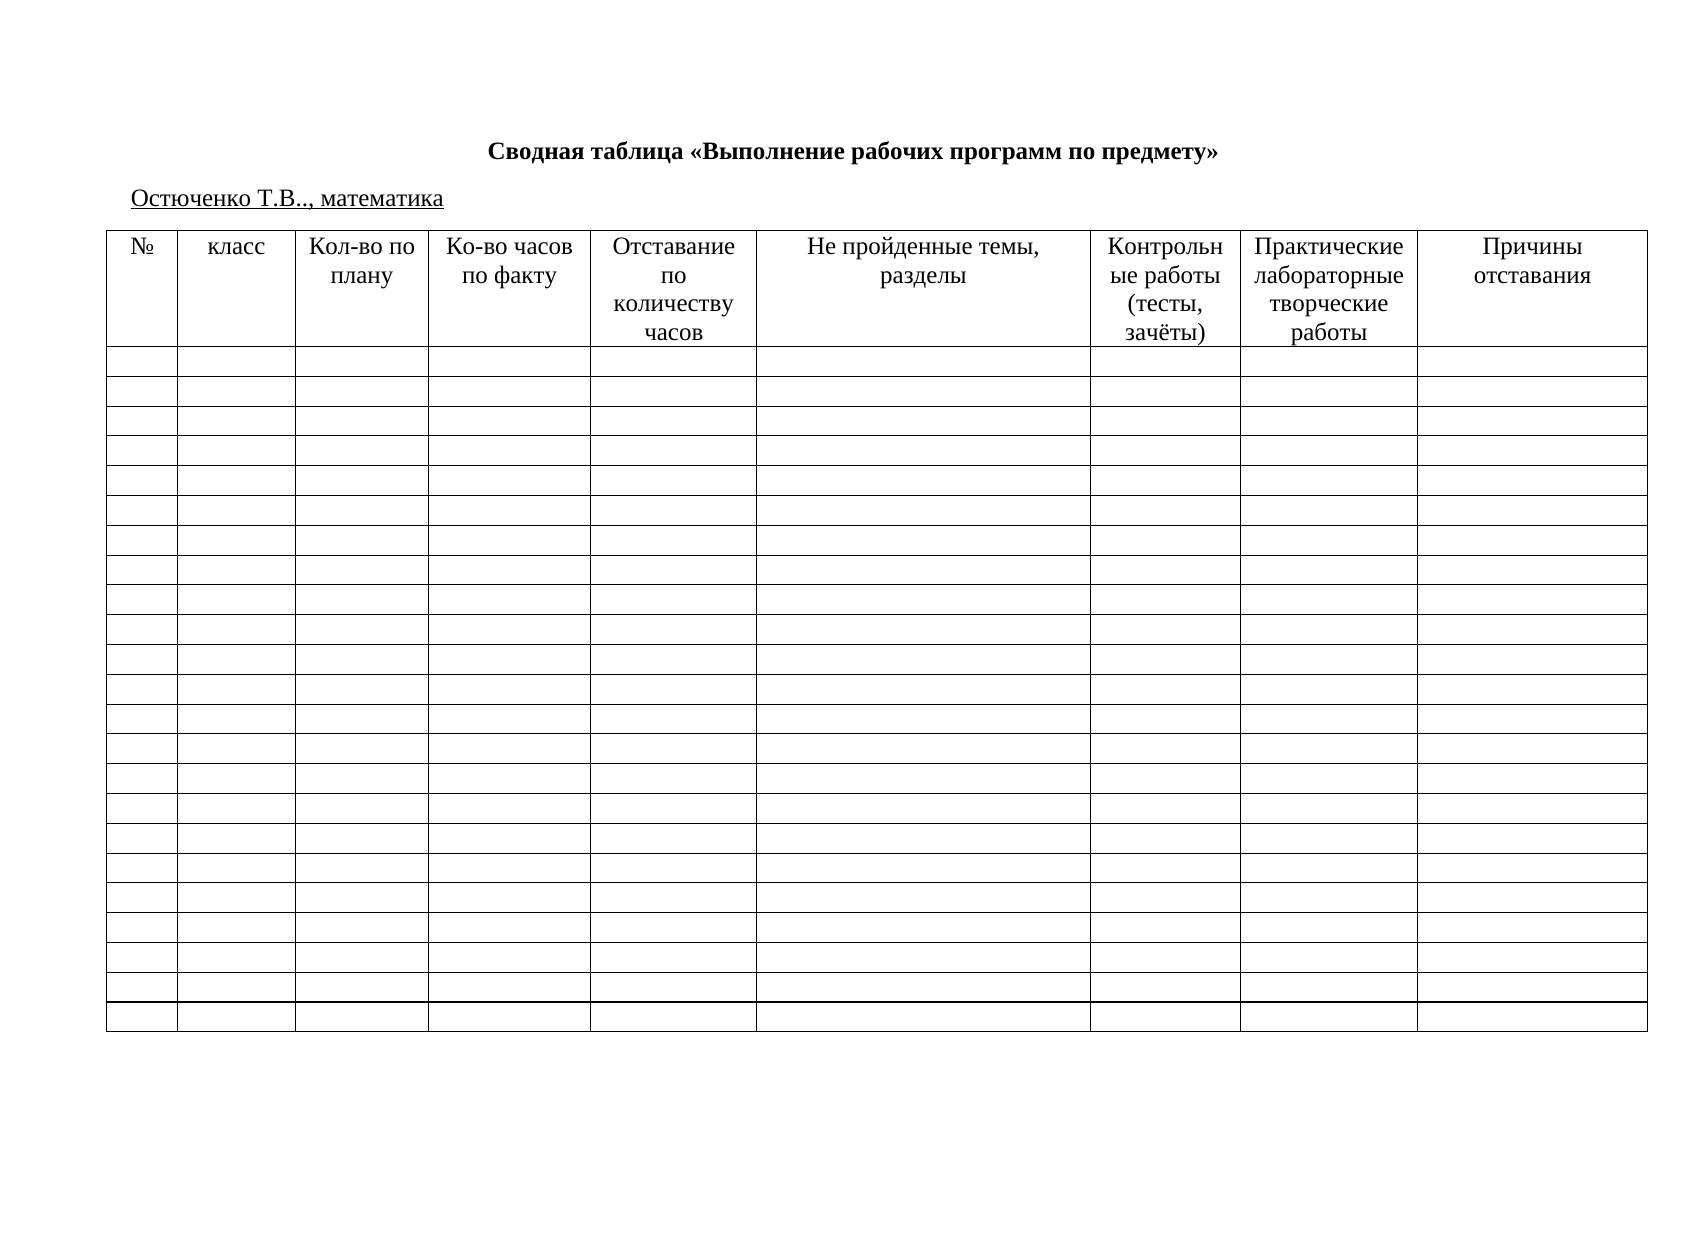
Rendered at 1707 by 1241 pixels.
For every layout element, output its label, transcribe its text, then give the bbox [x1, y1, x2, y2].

table_cell [591, 913, 756, 942]
table_cell [757, 615, 1090, 644]
table_cell [296, 615, 428, 644]
table_cell [178, 705, 295, 733]
table_cell [429, 854, 590, 882]
table_cell [757, 854, 1090, 882]
table_cell [1418, 675, 1647, 703]
table_cell [178, 943, 295, 972]
table_cell [591, 854, 756, 882]
table_cell [429, 883, 590, 912]
table_cell [1241, 585, 1417, 614]
table_cell [429, 645, 590, 674]
table_cell [107, 734, 177, 763]
table_cell [296, 585, 428, 614]
table_cell [296, 645, 428, 674]
table_cell [1418, 794, 1647, 823]
table_cell [1418, 943, 1647, 972]
table_cell [757, 675, 1090, 703]
table_cell [178, 913, 295, 942]
table_cell [107, 526, 177, 554]
table_cell [1241, 615, 1417, 644]
table_cell [178, 377, 295, 406]
table_cell [1091, 645, 1240, 674]
table_cell [107, 466, 177, 495]
table_cell [178, 526, 295, 554]
table_cell [1241, 645, 1417, 674]
table_cell [757, 377, 1090, 406]
table_cell [107, 943, 177, 972]
table_cell [296, 883, 428, 912]
table_cell [1418, 883, 1647, 912]
table_cell [296, 496, 428, 525]
table_cell [757, 645, 1090, 674]
table_cell [1418, 556, 1647, 584]
table_cell [591, 675, 756, 703]
table_cell [1418, 913, 1647, 942]
table_cell [757, 585, 1090, 614]
table_cell [429, 436, 590, 465]
table_cell [296, 973, 428, 1001]
table_cell [591, 734, 756, 763]
table_cell [1241, 466, 1417, 495]
table_cell [591, 615, 756, 644]
table_cell [178, 615, 295, 644]
table_cell [296, 556, 428, 584]
table_header Кол-во по плану [296, 231, 428, 346]
table_cell [1418, 407, 1647, 435]
table_cell [1091, 436, 1240, 465]
table_cell [1418, 466, 1647, 495]
table_header класс [178, 231, 295, 346]
table_cell [1091, 764, 1240, 793]
table_cell [429, 556, 590, 584]
table_cell [296, 466, 428, 495]
table_header Практические лабораторные творческие работы [1241, 231, 1417, 346]
table_cell [757, 794, 1090, 823]
table_cell [1418, 854, 1647, 882]
table_cell [757, 913, 1090, 942]
table_cell [757, 824, 1090, 852]
table_cell [296, 913, 428, 942]
table_cell [107, 794, 177, 823]
table_cell [296, 347, 428, 376]
table_cell [591, 794, 756, 823]
table_cell [1418, 615, 1647, 644]
table_cell [178, 556, 295, 584]
table_cell [1091, 854, 1240, 882]
table_cell [296, 407, 428, 435]
table_cell [1418, 973, 1647, 1001]
table_cell [1241, 705, 1417, 733]
table_cell [1418, 496, 1647, 525]
table_cell [296, 675, 428, 703]
table_cell [107, 675, 177, 703]
text Остюченко Т.В.., математика [118, 183, 1588, 212]
table_cell [591, 436, 756, 465]
table_cell [178, 347, 295, 376]
table_cell [296, 1003, 428, 1031]
table_cell [1241, 556, 1417, 584]
table_cell [107, 496, 177, 525]
table_cell [429, 347, 590, 376]
table_cell [591, 764, 756, 793]
table_cell [1241, 496, 1417, 525]
table_cell [429, 764, 590, 793]
table_cell [1091, 407, 1240, 435]
table_cell [296, 824, 428, 852]
table_cell [296, 854, 428, 882]
table_cell [429, 824, 590, 852]
table_cell [591, 973, 756, 1001]
table_cell [429, 407, 590, 435]
table_cell [1418, 705, 1647, 733]
table_cell [107, 407, 177, 435]
table_cell [429, 466, 590, 495]
table_cell [757, 466, 1090, 495]
table_cell [591, 824, 756, 852]
table_cell [178, 764, 295, 793]
table_cell [296, 794, 428, 823]
table_cell [1091, 377, 1240, 406]
table_cell [591, 645, 756, 674]
table_cell [429, 705, 590, 733]
table_cell [1241, 973, 1417, 1001]
table_cell [591, 943, 756, 972]
table_cell [1091, 824, 1240, 852]
table_cell [757, 705, 1090, 733]
table_cell [107, 854, 177, 882]
table_cell [1091, 1003, 1240, 1031]
table_cell [591, 377, 756, 406]
table_cell [178, 734, 295, 763]
table_cell [1091, 943, 1240, 972]
table_cell [1241, 675, 1417, 703]
table_cell [757, 764, 1090, 793]
table_cell [178, 883, 295, 912]
table_cell [1091, 675, 1240, 703]
table_cell [178, 794, 295, 823]
table_cell [296, 526, 428, 554]
table_cell [591, 466, 756, 495]
table_cell [1241, 764, 1417, 793]
table_cell [107, 615, 177, 644]
table_cell [178, 675, 295, 703]
table_cell [1241, 883, 1417, 912]
table_cell [107, 347, 177, 376]
table_cell [178, 1003, 295, 1031]
table_header Не пройденные темы, разделы [757, 231, 1090, 346]
table_header Отставание по количеству часов [591, 231, 756, 346]
table_cell [429, 943, 590, 972]
table_cell [1091, 913, 1240, 942]
table_cell [757, 883, 1090, 912]
table_cell [1091, 734, 1240, 763]
table_cell [757, 436, 1090, 465]
table_cell [757, 347, 1090, 376]
table_cell [1241, 943, 1417, 972]
table_cell [107, 883, 177, 912]
table_cell [107, 645, 177, 674]
table_cell [178, 645, 295, 674]
table_cell [429, 496, 590, 525]
table_cell [107, 1003, 177, 1031]
table_cell [1091, 347, 1240, 376]
table_cell [1091, 526, 1240, 554]
table_cell [178, 466, 295, 495]
table_cell [1418, 377, 1647, 406]
table_cell [1091, 466, 1240, 495]
table_cell [178, 824, 295, 852]
table_cell [1418, 347, 1647, 376]
table_cell [591, 705, 756, 733]
table_cell [591, 407, 756, 435]
table_cell [429, 973, 590, 1001]
table_cell [178, 436, 295, 465]
table_cell [1091, 615, 1240, 644]
table_cell [429, 913, 590, 942]
table_cell [1091, 883, 1240, 912]
table_cell [107, 377, 177, 406]
table_cell [757, 943, 1090, 972]
table_cell [1418, 585, 1647, 614]
table_cell [591, 585, 756, 614]
table_cell [107, 585, 177, 614]
table_cell [429, 526, 590, 554]
table_cell [1418, 436, 1647, 465]
table_cell [1091, 705, 1240, 733]
table_header Причины отставания [1418, 231, 1647, 346]
text Сводная таблица «Выполнение рабочих программ по предмету» [118, 136, 1588, 164]
table_cell [1241, 824, 1417, 852]
table_cell [296, 705, 428, 733]
table_cell [757, 734, 1090, 763]
table_cell [107, 824, 177, 852]
table_cell [1241, 1003, 1417, 1031]
table_cell [178, 854, 295, 882]
table_cell [1418, 734, 1647, 763]
table_cell [1418, 1003, 1647, 1031]
table_cell [107, 764, 177, 793]
table_header Контрольные работы (тесты, зачёты) [1091, 231, 1240, 346]
table_cell [178, 973, 295, 1001]
table_header № [107, 231, 177, 346]
table_cell [591, 526, 756, 554]
table_cell [1241, 347, 1417, 376]
table_cell [178, 407, 295, 435]
table_cell [757, 556, 1090, 584]
table_cell [107, 705, 177, 733]
table_cell [429, 377, 590, 406]
table_cell [757, 526, 1090, 554]
table_cell [107, 913, 177, 942]
table_cell [1241, 854, 1417, 882]
table_cell [1241, 407, 1417, 435]
table_cell [1418, 764, 1647, 793]
table_cell [429, 1003, 590, 1031]
table_cell [296, 436, 428, 465]
table_cell [429, 615, 590, 644]
table_cell [178, 496, 295, 525]
table_cell [296, 943, 428, 972]
table_cell [757, 1003, 1090, 1031]
table_cell [296, 377, 428, 406]
table_cell [1418, 645, 1647, 674]
table_cell [591, 1003, 756, 1031]
table_cell [757, 973, 1090, 1001]
table_cell [591, 496, 756, 525]
table_cell [1091, 794, 1240, 823]
table_cell [107, 973, 177, 1001]
table_cell [1418, 526, 1647, 554]
table_cell [1241, 794, 1417, 823]
table_cell [107, 436, 177, 465]
table_cell [429, 675, 590, 703]
table_cell [296, 764, 428, 793]
table_cell [757, 407, 1090, 435]
table_cell [591, 556, 756, 584]
table_cell [429, 794, 590, 823]
table_cell [591, 347, 756, 376]
table_cell [757, 496, 1090, 525]
table_cell [1091, 585, 1240, 614]
table_cell [296, 734, 428, 763]
table_cell [591, 883, 756, 912]
table_cell [1091, 556, 1240, 584]
table_cell [1091, 973, 1240, 1001]
table_cell [1091, 496, 1240, 525]
table_cell [178, 585, 295, 614]
table_cell [429, 585, 590, 614]
table_cell [1241, 526, 1417, 554]
table_cell [1241, 734, 1417, 763]
table_cell [429, 734, 590, 763]
table_cell [1241, 377, 1417, 406]
table_cell [1241, 436, 1417, 465]
table_header Ко-во часов по факту [429, 231, 590, 346]
table_cell [107, 556, 177, 584]
table_cell [1418, 824, 1647, 852]
table_cell [1241, 913, 1417, 942]
